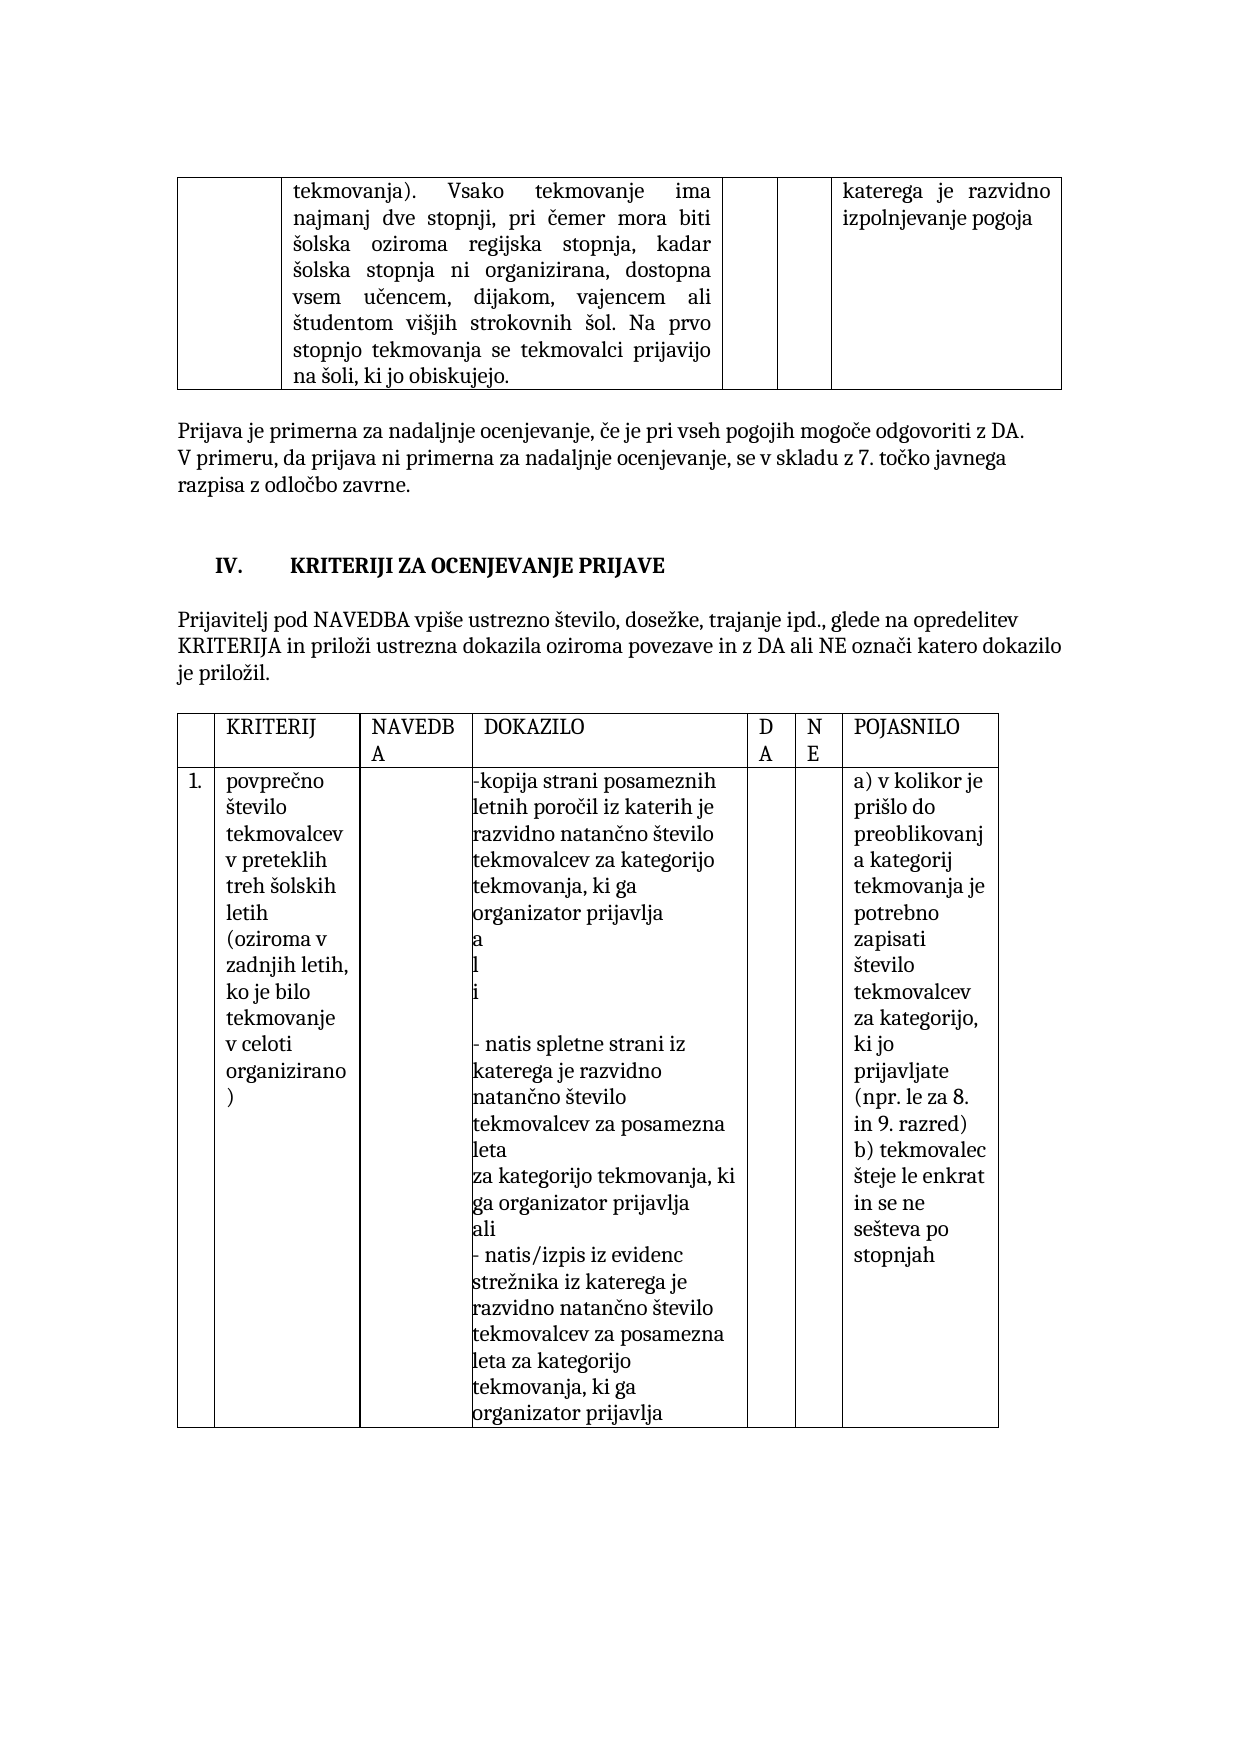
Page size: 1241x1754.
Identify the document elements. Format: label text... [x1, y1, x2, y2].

table_header DA [748, 714, 795, 767]
table_cell [361, 768, 472, 1427]
table_cell [723, 178, 777, 389]
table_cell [832, 178, 1061, 389]
table_cell [796, 768, 842, 1427]
table_cell a) v kolikor je prišlo do preoblikovanja kategorij tekmovanja je potrebno zapisati število tekmovalcev za kategorijo, ki jo prijavljate (npr. le za 8. in 9. razred) b) tekmovalec šteje le enkrat in se ne sešteva po stopnjah [843, 768, 998, 1427]
table_cell povprečno število tekmovalcev v preteklih treh šolskih letih (oziroma v zadnjih letih, ko je bilo tekmovanje v celoti organizirano) [215, 768, 359, 1427]
text Prijavitelj pod NAVEDBA vpiše ustrezno število, dosežke, trajanje ipd., glede na opredelitev KRITERIJA in priloži ustrezna dokazila oziroma povezave in z DA ali NE označi katero dokazilo je priložil. [177, 607, 1063, 686]
text V primeru, da prijava ni primerna za nadaljnje ocenjevanje, se v skladu z 7. točko javnega razpisa z odločbo zavrne. [177, 444, 1063, 498]
table_header NE [796, 714, 842, 767]
table_header POJASNILO [843, 714, 998, 767]
table_header [178, 714, 214, 767]
list KRITERIJI ZA OCENJEVANJE PRIJAVE [215, 553, 1063, 580]
table_header NAVEDBA [361, 714, 472, 767]
table_cell 1. [178, 768, 214, 1427]
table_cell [282, 178, 722, 389]
table_cell 8. [178, 178, 281, 389]
table_header KRITERIJ [215, 714, 359, 767]
table_header DOKAZILO [473, 714, 747, 767]
table_cell [778, 178, 831, 389]
table_cell [748, 768, 795, 1427]
text Prijava je primerna za nadaljnje ocenjevanje, če je pri vseh pogojih mogoče odgovoriti z DA. [177, 417, 1063, 444]
table_cell -kopija strani posameznih letnih poročil iz katerih je razvidno natančno število tekmovalcev za kategorijo tekmovanja, ki ga organizator prijavlja ali - natis spletne strani iz katerega je razvidno natančno število tekmovalcev za posamezna leta za kategorijo tekmovanja, ki ga organizator prijavlja ali - natis/izpis iz evidenc strežnika iz katerega je razvidno natančno število tekmovalcev za posamezna leta za kategorijo tekmovanja, ki ga organizator prijavlja [473, 768, 747, 1427]
